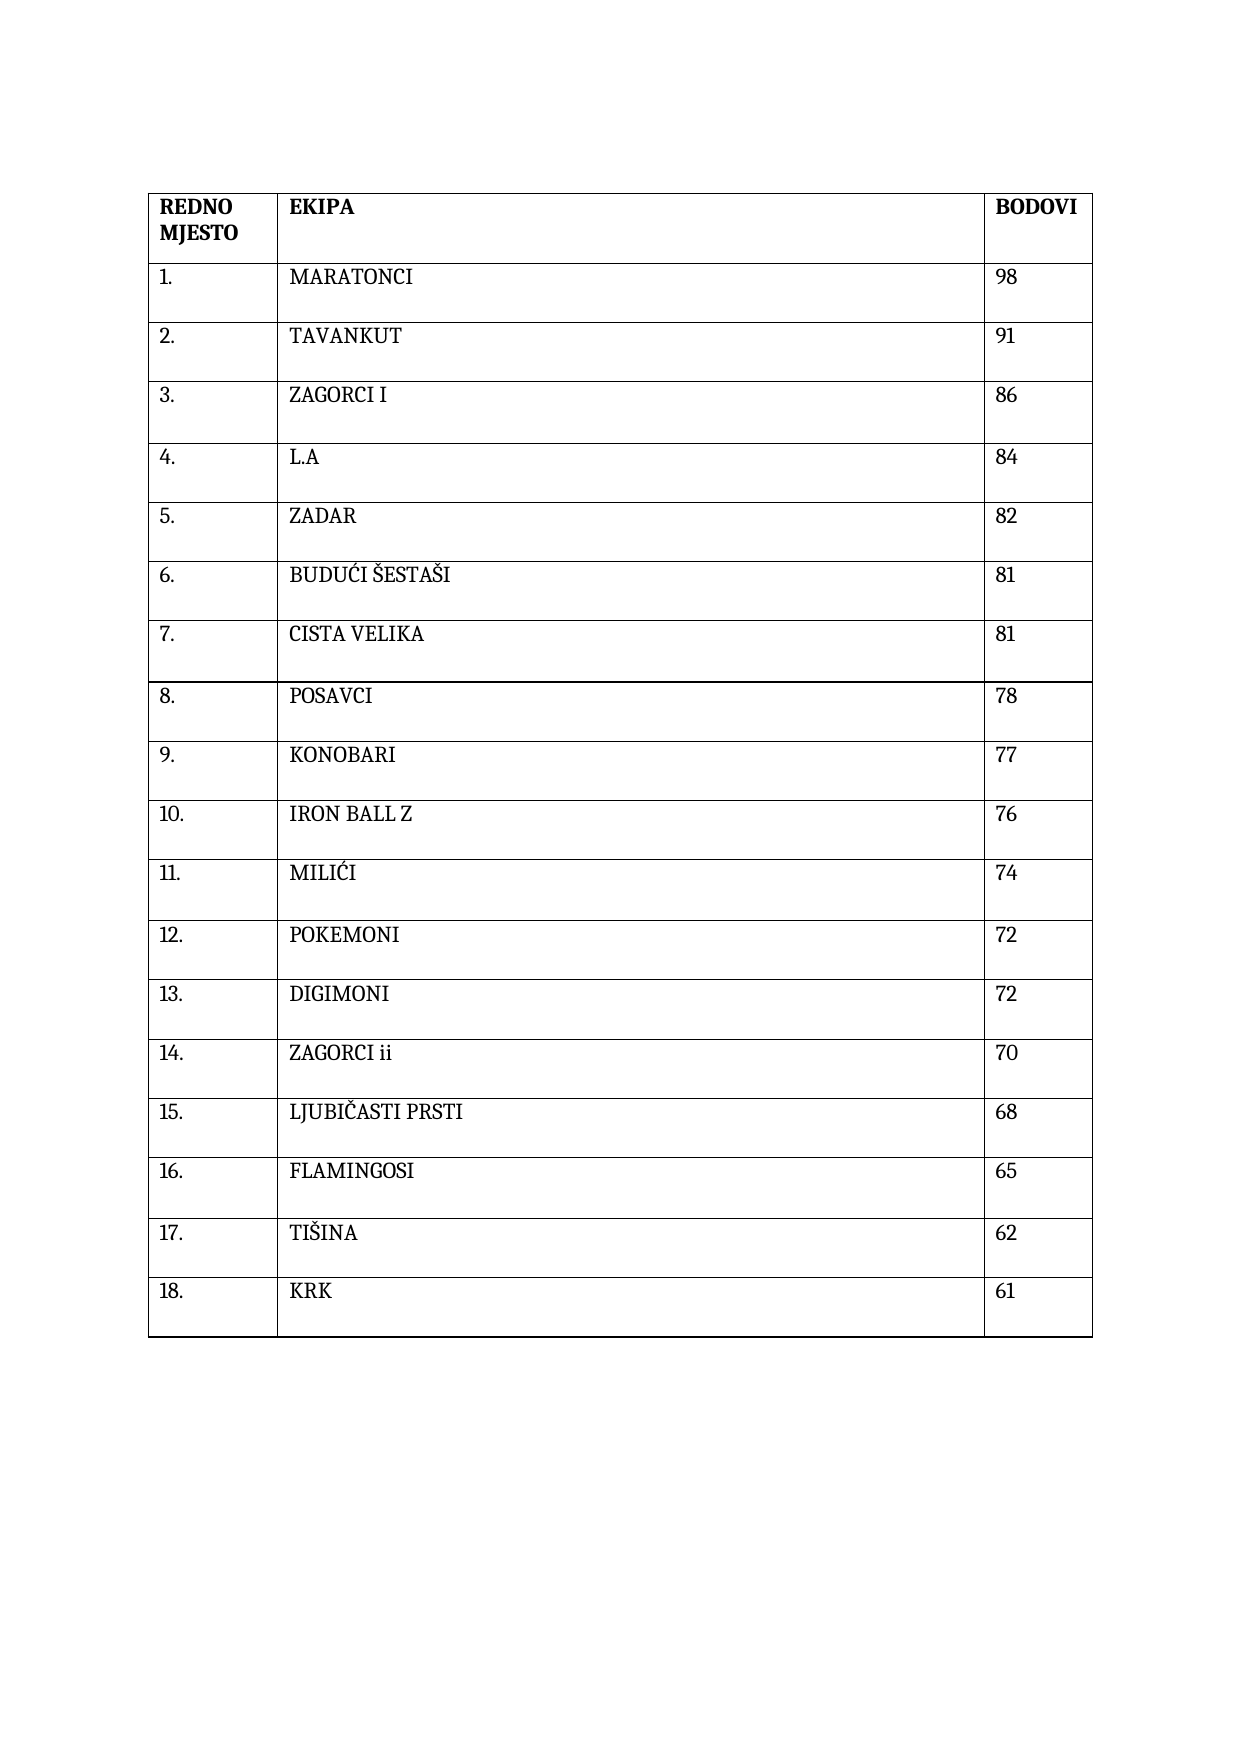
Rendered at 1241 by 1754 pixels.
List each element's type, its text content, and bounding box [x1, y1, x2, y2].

table_cell 12. [149, 921, 277, 979]
table_cell DIGIMONI [278, 980, 984, 1038]
table_cell 13. [149, 980, 277, 1038]
table_cell TIŠINA [278, 1219, 984, 1277]
table_cell 8. [149, 683, 277, 741]
table_cell L.A [278, 444, 984, 502]
table_cell IRON BALL Z [278, 801, 984, 859]
table_cell 65 [985, 1158, 1092, 1218]
table_cell 2. [149, 323, 277, 381]
table_cell MILIĆI [278, 860, 984, 920]
table_cell KONOBARI [278, 742, 984, 799]
table_cell 7. [149, 621, 277, 681]
table_cell 1. [149, 264, 277, 322]
table_cell 4. [149, 444, 277, 502]
table_cell 86 [985, 382, 1092, 443]
table_cell ZAGORCI I [278, 382, 984, 443]
table_cell LJUBIČASTI PRSTI [278, 1099, 984, 1157]
table_cell 6. [149, 562, 277, 620]
table_header BODOVI [985, 194, 1092, 263]
table_cell 11. [149, 860, 277, 920]
table_cell 5. [149, 503, 277, 561]
table_cell 9. [149, 742, 277, 799]
table_cell 17. [149, 1219, 277, 1277]
table_cell 3. [149, 382, 277, 443]
table_header REDNO MJESTO [149, 194, 277, 263]
table_header EKIPA [278, 194, 984, 263]
table_cell 14. [149, 1040, 277, 1097]
table_cell 98 [985, 264, 1092, 322]
table_cell 68 [985, 1099, 1092, 1157]
table_cell 81 [985, 621, 1092, 681]
table_cell POSAVCI [278, 683, 984, 741]
table_cell 72 [985, 980, 1092, 1038]
table_cell 91 [985, 323, 1092, 381]
table_cell 77 [985, 742, 1092, 799]
table_cell ZADAR [278, 503, 984, 561]
table_cell 76 [985, 801, 1092, 859]
table_cell CISTA VELIKA [278, 621, 984, 681]
table_cell 84 [985, 444, 1092, 502]
table_cell ZAGORCI ii [278, 1040, 984, 1097]
table_cell 10. [149, 801, 277, 859]
table_cell BUDUĆI ŠESTAŠI [278, 562, 984, 620]
table_cell 81 [985, 562, 1092, 620]
table_cell KRK [278, 1278, 984, 1336]
table_cell FLAMINGOSI [278, 1158, 984, 1218]
table_cell 72 [985, 921, 1092, 979]
table_cell MARATONCI [278, 264, 984, 322]
table_cell 82 [985, 503, 1092, 561]
table_cell POKEMONI [278, 921, 984, 979]
table_cell 61 [985, 1278, 1092, 1336]
table_cell 74 [985, 860, 1092, 920]
table_cell 62 [985, 1219, 1092, 1277]
table_cell 15. [149, 1099, 277, 1157]
table_cell 18. [149, 1278, 277, 1336]
table_cell 70 [985, 1040, 1092, 1097]
table_cell TAVANKUT [278, 323, 984, 381]
table_cell 16. [149, 1158, 277, 1218]
table_cell 78 [985, 683, 1092, 741]
